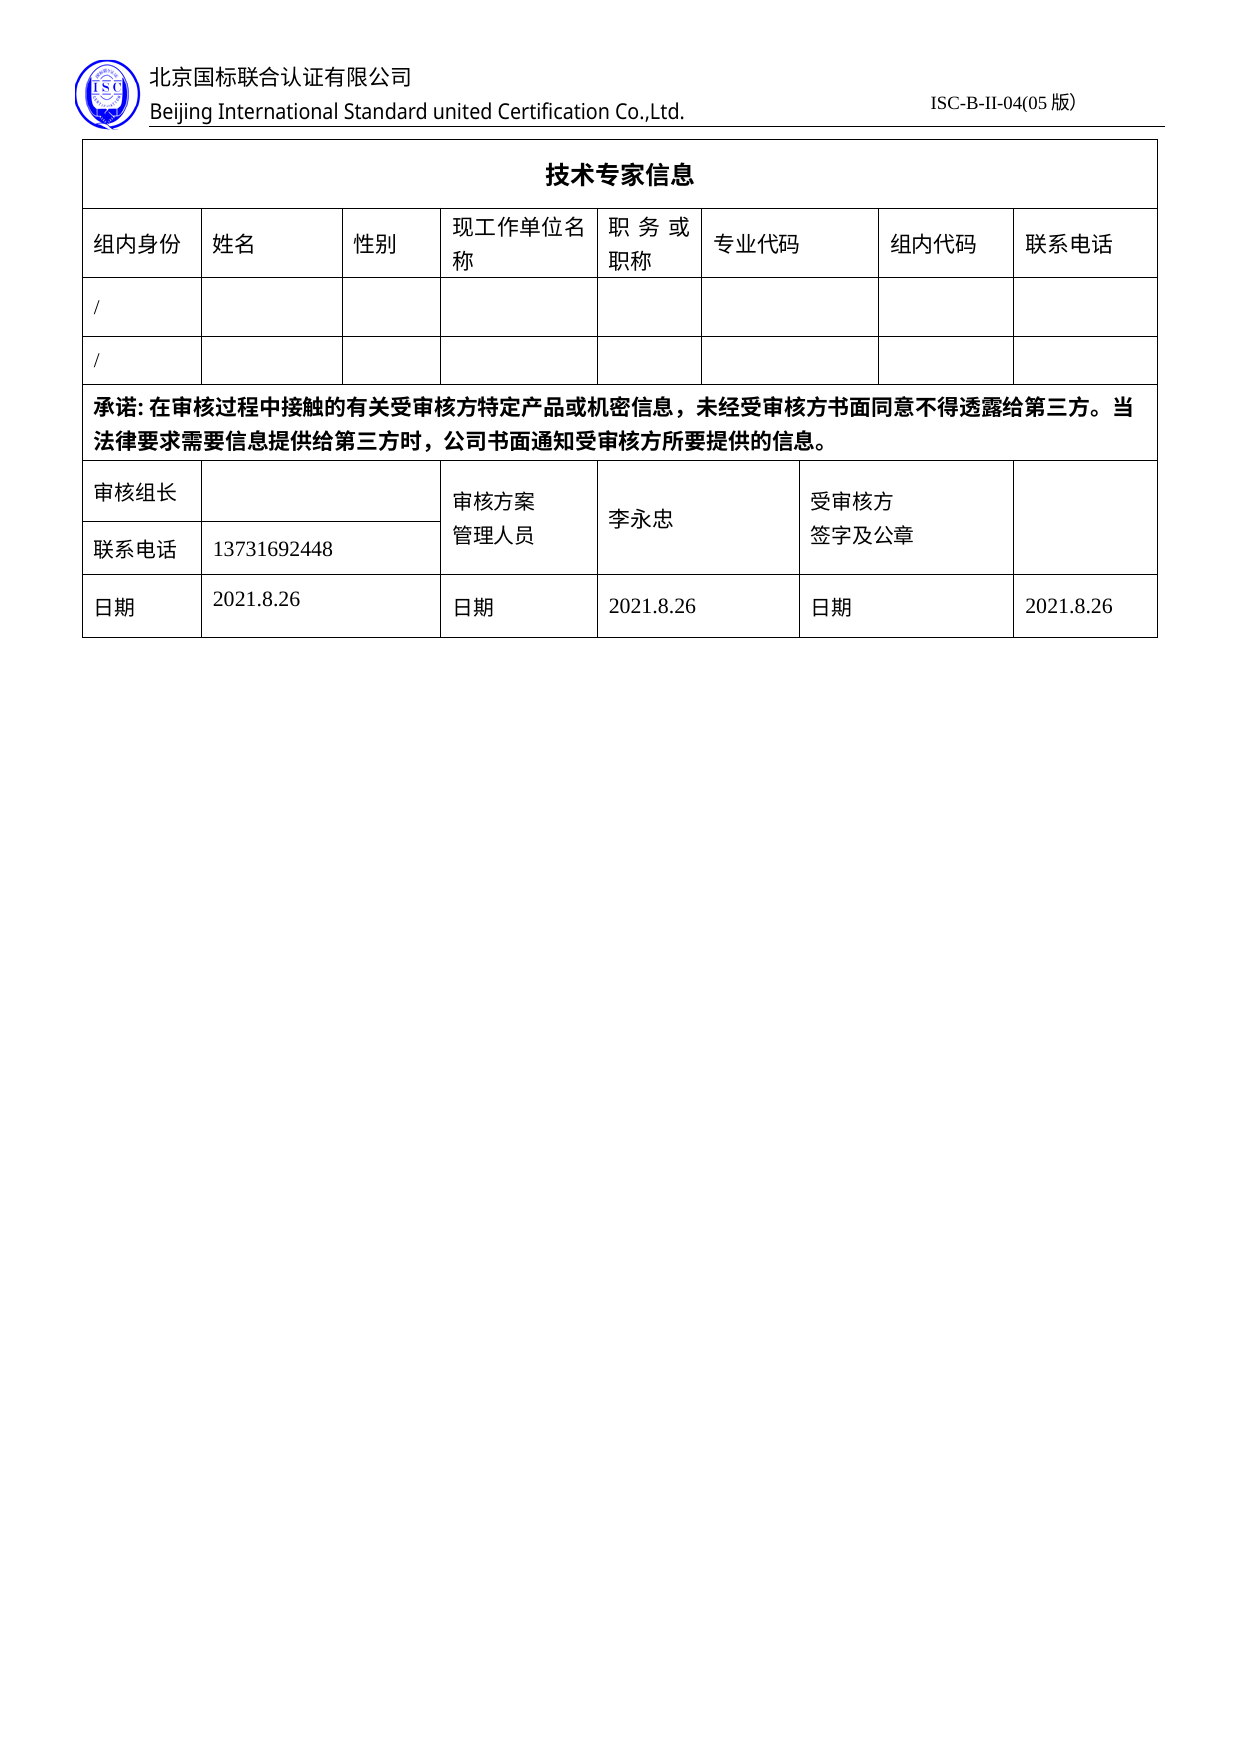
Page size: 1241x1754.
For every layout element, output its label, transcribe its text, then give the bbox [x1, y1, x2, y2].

table_cell [343, 278, 440, 336]
table_cell 2021.8.26 [1014, 575, 1157, 637]
table_cell [343, 337, 440, 384]
table_cell 日期 [83, 575, 201, 637]
table_cell 日期 [800, 575, 1013, 637]
table_cell [598, 337, 701, 384]
table_cell / [83, 337, 201, 384]
table_cell [202, 278, 342, 336]
table_cell [598, 278, 701, 336]
picture [75, 59, 143, 129]
table_cell 13731692448 [202, 522, 440, 574]
table_cell 技术专家信息 [83, 140, 1157, 208]
table_cell [202, 461, 440, 521]
table_cell 承诺: 在审核过程中接触的有关受审核方特定产品或机密信息，未经受审核方书面同意不得透露给第三方。当法律要求需要信息提供给第三方时，公司书面通知受审核方所要提供的信息。 [83, 385, 1157, 460]
table_cell 日期 [441, 575, 597, 637]
table_cell 联系电话 [83, 522, 201, 574]
table_cell [1014, 278, 1157, 336]
table_cell 2021.8.26 [598, 575, 799, 637]
table_cell / [83, 278, 201, 336]
table_cell 组内代码 [879, 209, 1013, 277]
table_cell 审核组长 [83, 461, 201, 521]
table_cell 联系电话 [1014, 209, 1157, 277]
table_cell 现工作单位名称 [441, 209, 597, 277]
table_cell [879, 278, 1013, 336]
table_cell [202, 337, 342, 384]
table_cell 审核方案 管理人员 [441, 461, 597, 574]
table_cell 姓名 [202, 209, 342, 277]
table_cell [1014, 337, 1157, 384]
table_cell [879, 337, 1013, 384]
table_cell [702, 337, 878, 384]
table_cell 受审核方 签字及公章 [800, 461, 1013, 574]
table_cell [702, 278, 878, 336]
table_cell 李永忠 [598, 461, 799, 574]
table_cell 职务或职称 [598, 209, 701, 277]
table_cell 专业代码 [702, 209, 878, 277]
table_cell 2021.8.26 [202, 575, 440, 637]
table_cell 性别 [343, 209, 440, 277]
table_cell [441, 337, 597, 384]
table_cell [1014, 461, 1157, 574]
table_cell 组内身份 [83, 209, 201, 277]
table_cell [441, 278, 597, 336]
